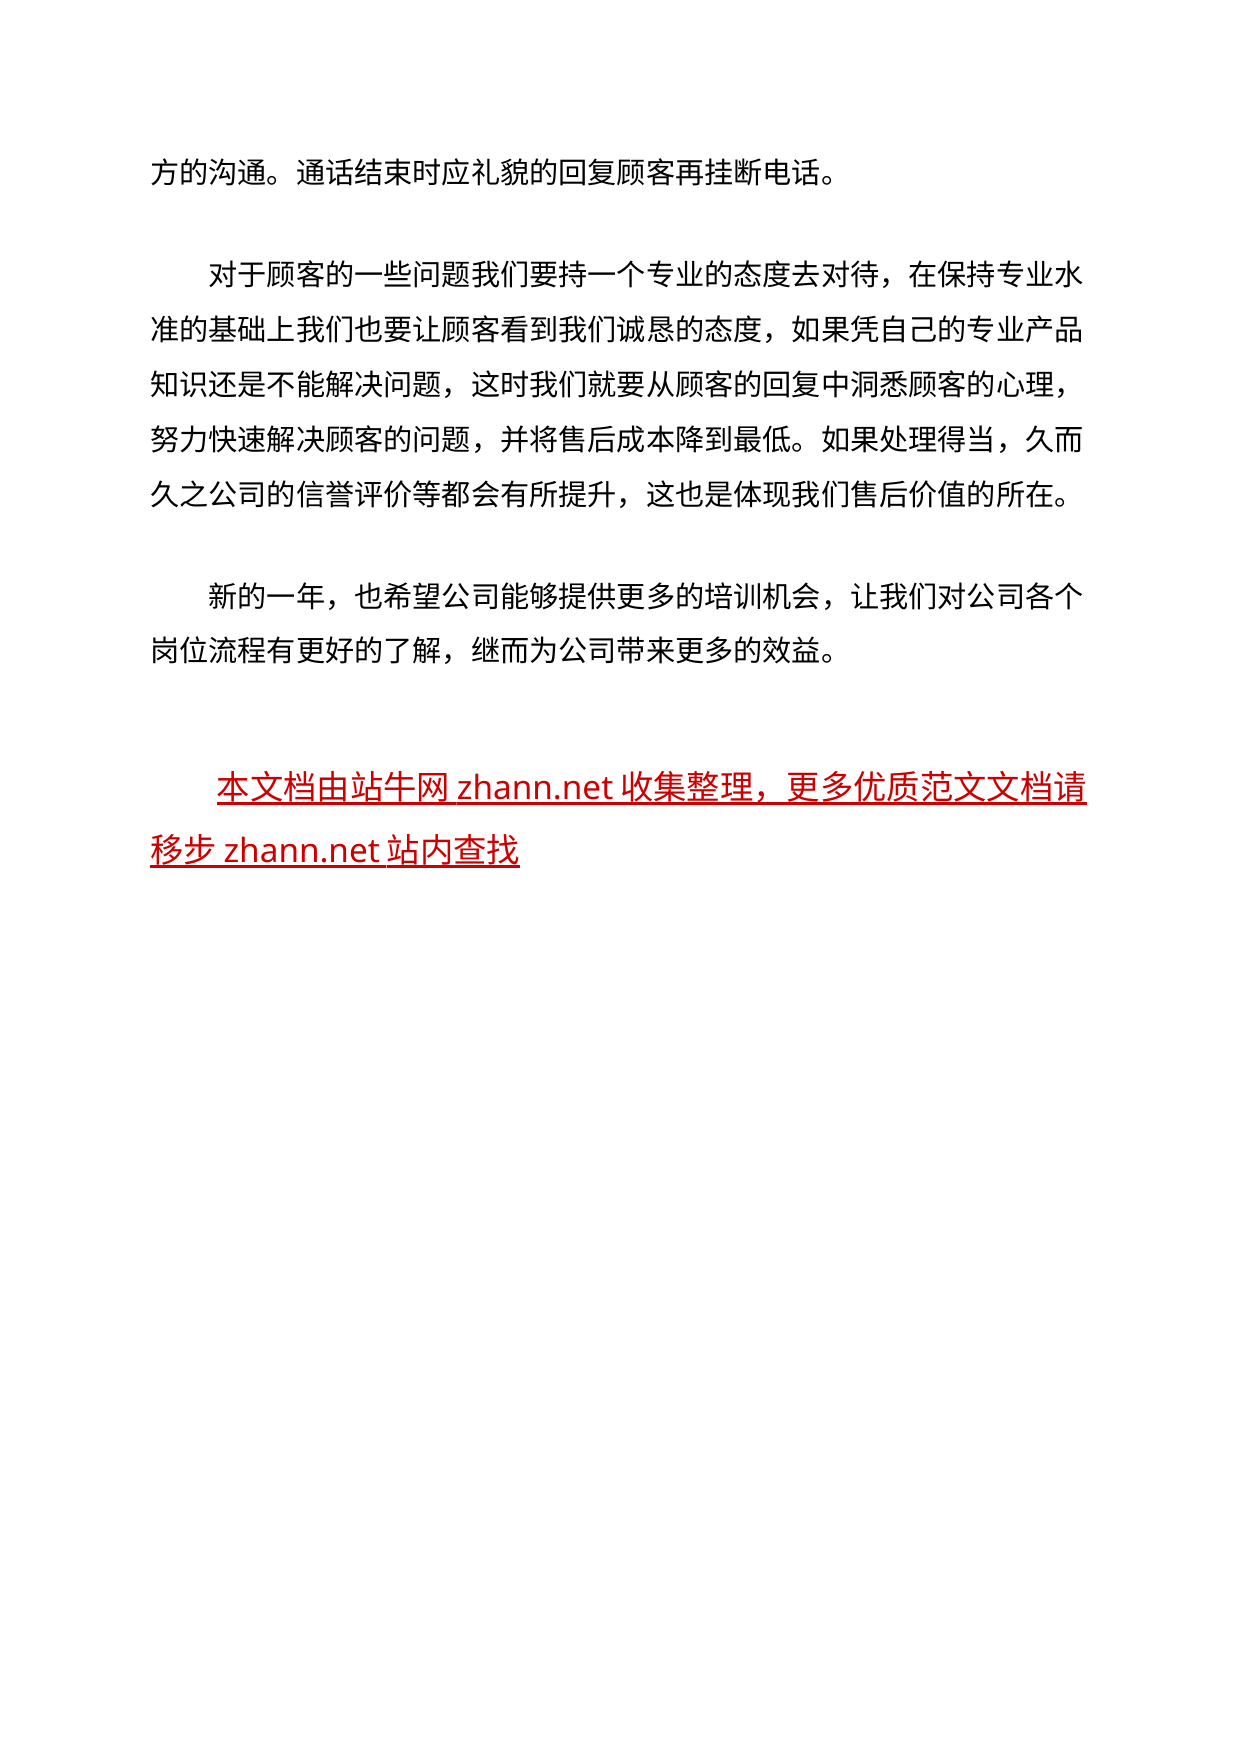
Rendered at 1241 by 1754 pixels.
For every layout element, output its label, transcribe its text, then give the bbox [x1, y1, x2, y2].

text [150, 150, 1090, 192]
text 对于顾客的一些问题我们要持一个专业的态度去对待，在保持专业水准的基础上我们也要让顾客看到我们诚恳的态度，如果凭自己的专业产品知识还是不能解决问题，这时我们就要从顾客的回复中洞悉顾客的心理，努力快速解决顾客的问题，并将售后成本降到最低。如果处理得当，久而久之公司的信誉评价等都会有所提升，这也是体现我们售后价值的所在。 [150, 252, 1090, 514]
text 新的一年，也希望公司能够提供更多的培训机会，让我们对公司各个岗位流程有更好的了解，继而为公司带来更多的效益。 [150, 573, 1090, 670]
text 本文档由站牛网zhann.net收集整理，更多优质范文文档请移步zhann.net站内查找 [150, 761, 1090, 872]
